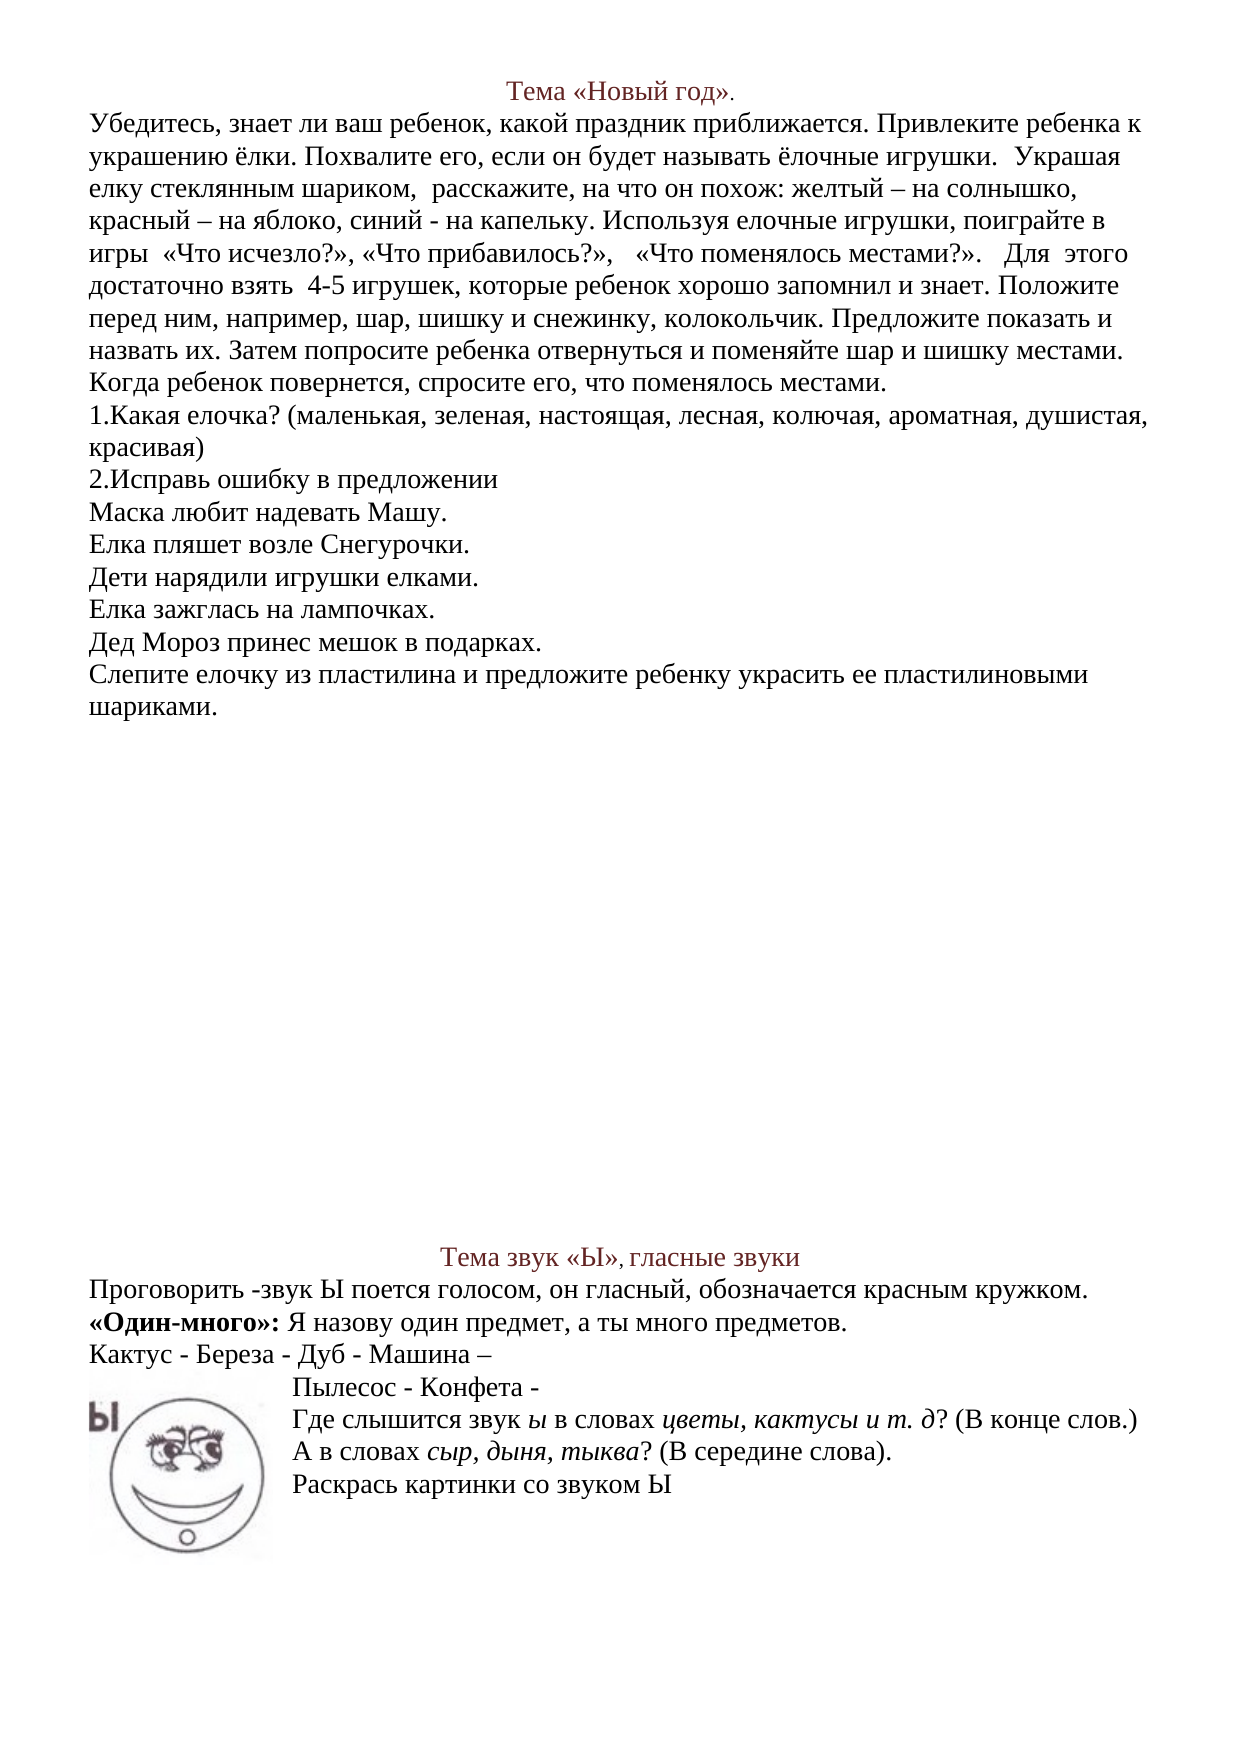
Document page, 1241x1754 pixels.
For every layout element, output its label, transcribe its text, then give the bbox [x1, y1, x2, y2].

text Кактус - Береза - Дуб - Машина – [89, 1337, 1152, 1369]
text Тема «Новый год». [89, 74, 1152, 106]
text Елка зажглась на лампочках. [89, 592, 1152, 624]
text Где слышится звук ы в словах цветы, кактусы и т. д? (В конце слов.) А в словах сыр, дыня, тыква? (В середине слова). [273, 1402, 1152, 1467]
text 2.Исправь ошибку в предложении [89, 463, 1152, 495]
picture [88, 1369, 273, 1565]
text Пылесос - Конфета - [273, 1369, 1152, 1402]
text Слепите елочку из пластилина и предложите ребенку украсить ее пластилиновыми шариками. [89, 657, 1152, 722]
text Маска любит надевать Машу. [89, 495, 1152, 527]
text Убедитесь, знает ли ваш ребенок, какой праздник приближается. Привлеките ребенка к украшению ёлки. Похвалите его, если он будет называть ёлочные игрушки. Украшая елку стеклянным шариком, расскажите, на что он похож: желтый – на солнышко, красный – на яблоко, синий - на капельку. Используя елочные игрушки, поиграйте в игры «Что исчезло?», «Что прибавилось?», «Что поменялось местами?». Для этого достаточно взять 4-5 игрушек, которые ребенок хорошо запомнил и знает. Положите перед ним, например, шар, шишку и снежинку, колокольчик. Предложите показать и назвать их. Затем попросите ребенка отвернуться и поменяйте шар и шишку местами. Когда ребенок повернется, спросите его, что поменялось местами. [89, 106, 1152, 398]
text Елка пляшет возле Снегурочки. [89, 527, 1152, 560]
text Дети нарядили игрушки елками. [89, 560, 1152, 592]
text Проговорить -звук Ы поется голосом, он гласный, обозначается красным кружком. [89, 1272, 1152, 1305]
text 1.Какая елочка? (маленькая, зеленая, настоящая, лесная, колючая, ароматная, душистая, красивая) [89, 398, 1152, 463]
text Тема звук «Ы», гласные звуки [89, 1240, 1152, 1272]
text Дед Мороз принес мешок в подарках. [89, 624, 1152, 657]
text «Один-много»: Я назову один предмет, а ты много предметов. [89, 1305, 1152, 1337]
text Раскрась картинки со звуком Ы [273, 1467, 1152, 1499]
